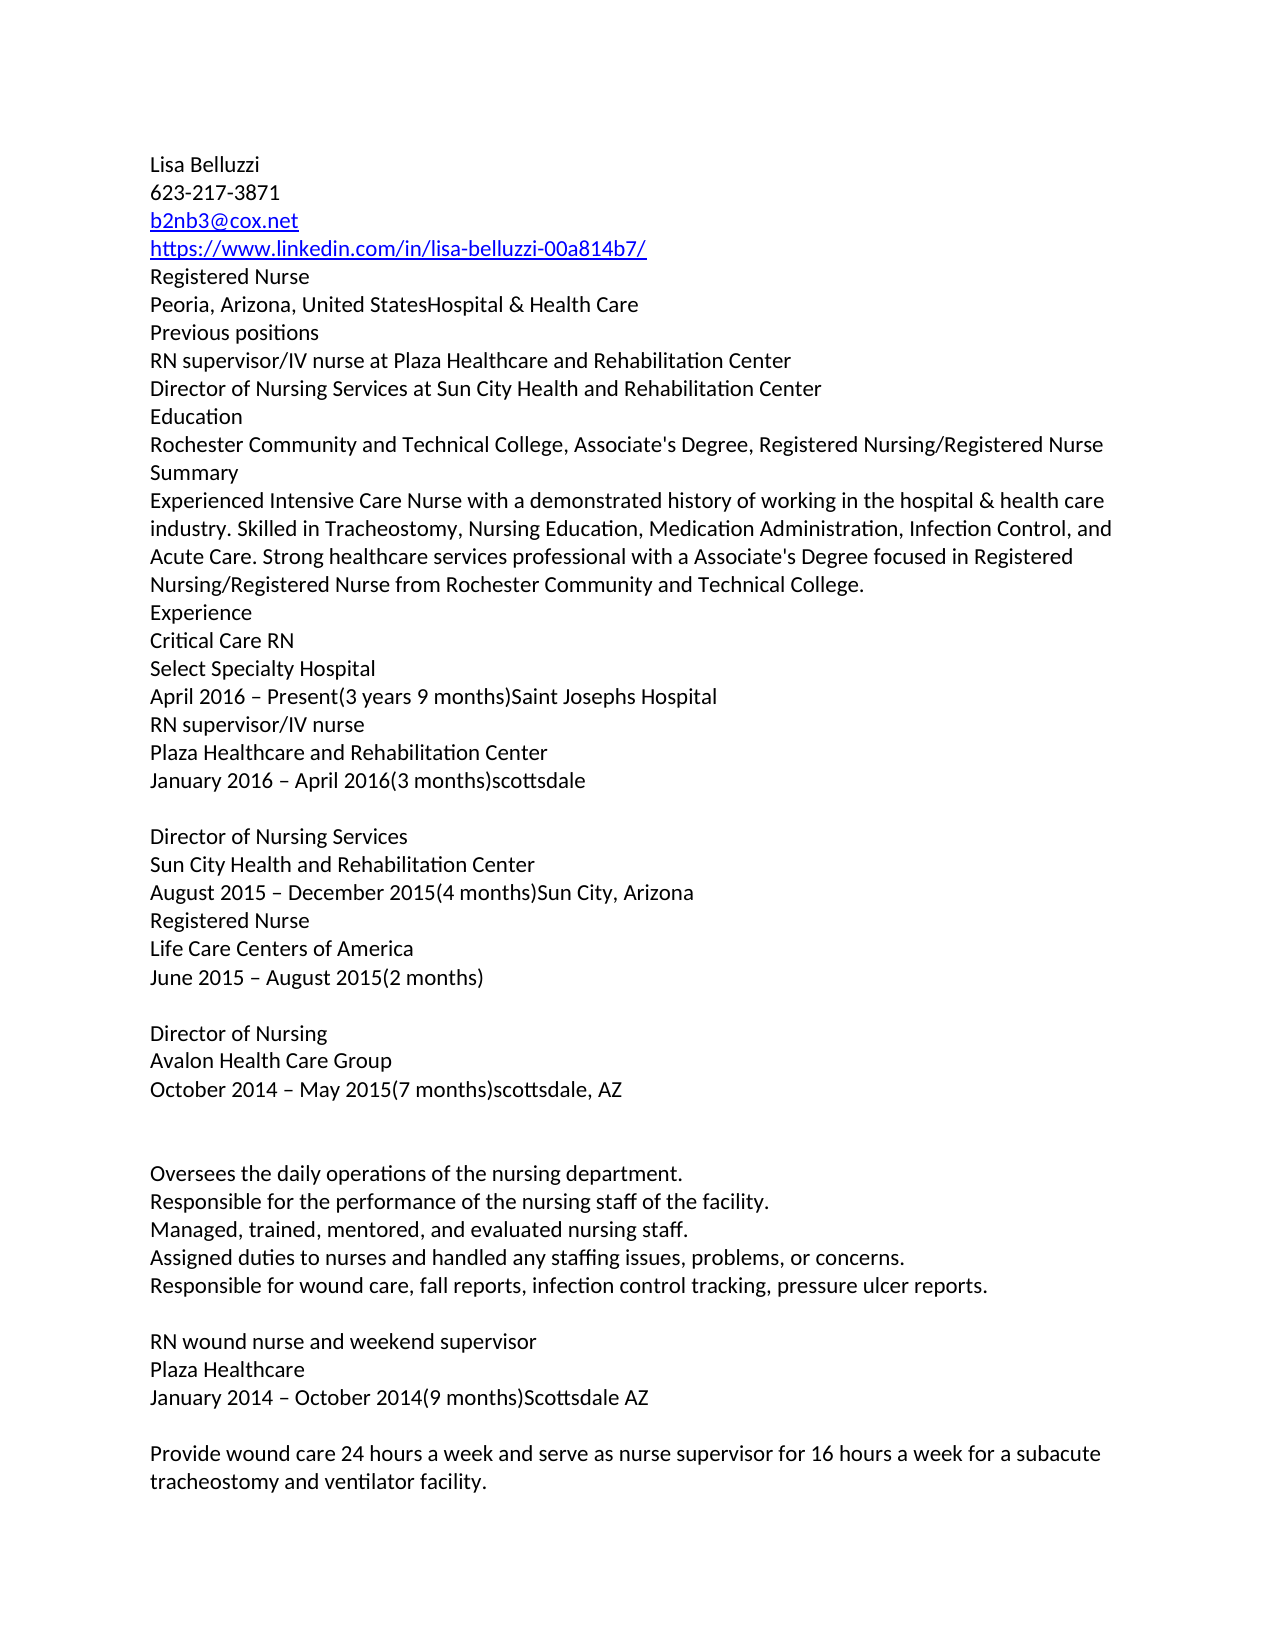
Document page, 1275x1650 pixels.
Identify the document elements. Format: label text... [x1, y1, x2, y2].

text Plaza Healthcare [150, 1355, 1125, 1383]
text April 2016 – Present(3 years 9 months)Saint Josephs Hospital [150, 682, 1125, 710]
text Experienced Intensive Care Nurse with a demonstrated history of working in the hospital & health care industry. Skilled in Tracheostomy, Nursing Education, Medication Administration, Infection Control, and Acute Care. Strong healthcare services professional with a Associate's Degree focused in Registered Nursing/Registered Nurse from Rochester Community and Technical College. [150, 486, 1125, 598]
text Oversees the daily operations of the nursing department. [150, 1159, 1125, 1187]
text Life Care Centers of America [150, 934, 1125, 963]
text RN wound nurse and weekend supervisor [150, 1327, 1125, 1355]
text Provide wound care 24 hours a week and serve as nurse supervisor for 16 hours a week for a subacute tracheostomy and ventilator facility. [150, 1439, 1125, 1495]
text Critical Care RN [150, 626, 1125, 654]
text Select Specialty Hospital [150, 654, 1125, 682]
text Sun City Health and Rehabilitation Center [150, 851, 1125, 878]
text Responsible for wound care, fall reports, infection control tracking, pressure ulcer reports. [150, 1271, 1125, 1299]
text October 2014 – May 2015(7 months)scottsdale, AZ [150, 1075, 1125, 1103]
text Education [150, 402, 1125, 430]
text Rochester Community and Technical College, Associate's Degree, Registered Nursing/Registered Nurse [150, 430, 1125, 458]
text Previous positions [150, 318, 1125, 346]
text Experience [150, 598, 1125, 626]
text 623-217-3871 [150, 178, 1125, 206]
text Registered Nurse [150, 262, 1125, 290]
text Director of Nursing [150, 1019, 1125, 1047]
text Director of Nursing Services at Sun City Health and Rehabilitation Center [150, 374, 1125, 402]
text August 2015 – December 2015(4 months)Sun City, Arizona [150, 878, 1125, 907]
text Summary [150, 458, 1125, 486]
text RN supervisor/IV nurse at Plaza Healthcare and Rehabilitation Center [150, 346, 1125, 374]
text b2nb3@cox.net [150, 206, 1125, 234]
text Registered Nurse [150, 907, 1125, 934]
text June 2015 – August 2015(2 months) [150, 963, 1125, 991]
text Plaza Healthcare and Rehabilitation Center [150, 738, 1125, 766]
text Peoria, Arizona, United StatesHospital & Health Care [150, 290, 1125, 318]
text January 2014 – October 2014(9 months)Scottsdale AZ [150, 1383, 1125, 1411]
text https://www.linkedin.com/in/lisa-belluzzi-00a814b7/ [150, 234, 1125, 262]
text RN supervisor/IV nurse [150, 710, 1125, 738]
text Lisa Belluzzi [150, 150, 1125, 178]
text Assigned duties to nurses and handled any staffing issues, problems, or concerns. [150, 1243, 1125, 1271]
text Avalon Health Care Group [150, 1047, 1125, 1075]
text Managed, trained, mentored, and evaluated nursing staff. [150, 1215, 1125, 1243]
text Responsible for the performance of the nursing staff of the facility. [150, 1187, 1125, 1215]
text Director of Nursing Services [150, 822, 1125, 851]
text January 2016 – April 2016(3 months)scottsdale [150, 766, 1125, 794]
